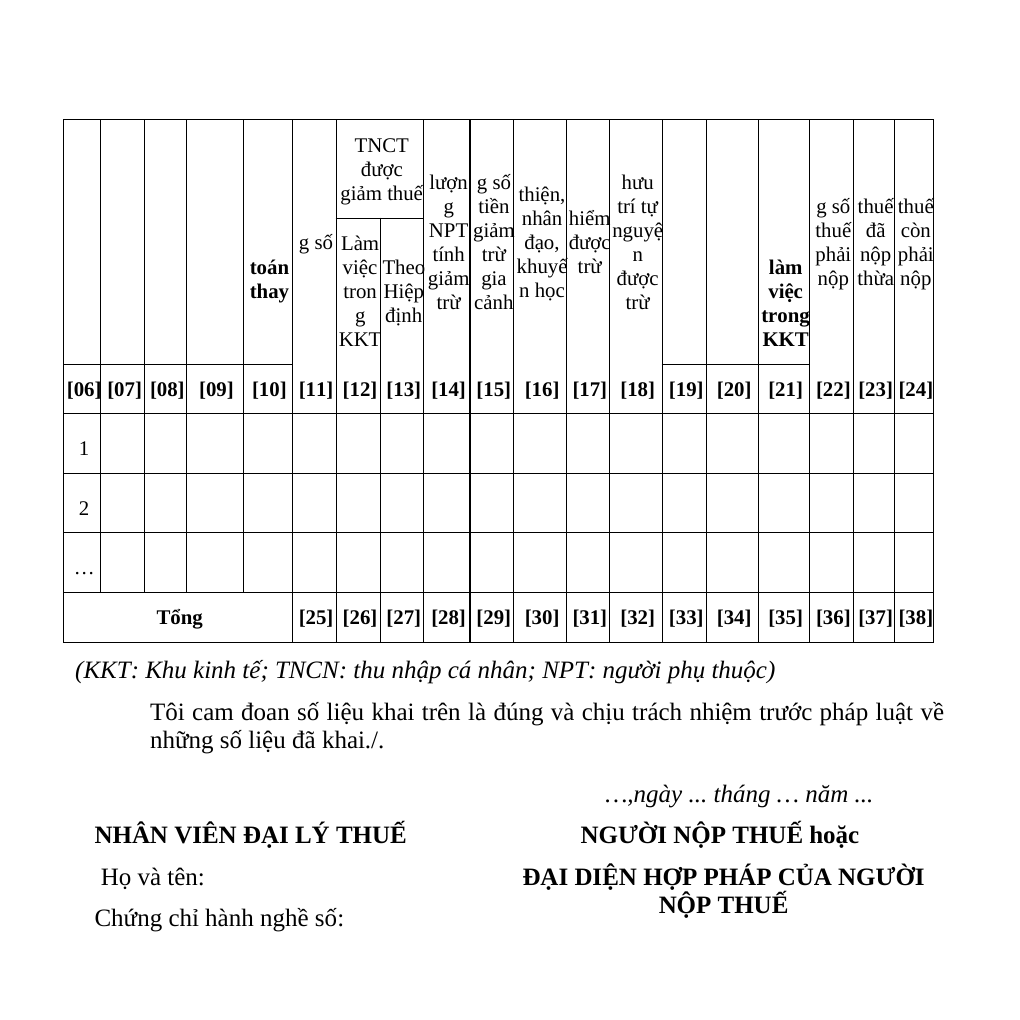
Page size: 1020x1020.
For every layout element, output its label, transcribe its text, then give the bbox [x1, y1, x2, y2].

table_cell [187, 414, 243, 473]
table_cell [337, 533, 380, 592]
table_cell [22] [810, 364, 853, 413]
text (KKT: Khu kinh tế; TNCN: thu nhập cá nhân; NPT: người phụ thuộc) [75, 655, 945, 684]
table_cell [337, 414, 380, 473]
table_cell [759, 533, 809, 592]
table_cell [17] [567, 364, 609, 413]
table_cell [663, 414, 706, 473]
table_cell [471, 474, 513, 532]
table_cell Số thuế đã nộp thừa [854, 120, 894, 364]
table_cell [854, 474, 894, 532]
table_cell [187, 474, 243, 532]
table_cell [21] [759, 365, 809, 413]
table_cell [707, 474, 758, 532]
table_cell [293, 533, 336, 592]
table_cell [424, 474, 469, 532]
table_cell [759, 414, 809, 473]
table_cell [514, 533, 566, 592]
table_cell [567, 533, 609, 592]
table_cell [18] [610, 364, 662, 413]
table_cell [101, 474, 144, 532]
table_cell [37] [854, 593, 894, 642]
table_cell [610, 533, 662, 592]
text Tôi cam đoan số liệu khai trên là đúng và chịu trách nhiệm trước pháp luật về những số liệu đã khai./. [150, 697, 945, 754]
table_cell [337, 120, 423, 218]
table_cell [610, 120, 662, 364]
table_cell Tổng [64, 593, 292, 642]
table_cell [23] [854, 364, 894, 413]
table_cell [15] [471, 364, 513, 413]
table_cell [14] [424, 364, 469, 413]
table_cell [29] [471, 593, 513, 642]
table_cell 1 [64, 414, 100, 473]
table_cell [514, 414, 566, 473]
table_cell [10] [244, 365, 292, 413]
table_cell [06] [64, 365, 100, 413]
table_cell [36] [810, 593, 853, 642]
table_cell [514, 120, 566, 364]
table_cell [895, 474, 933, 532]
table_cell Tổng số [293, 120, 336, 364]
table_cell [895, 533, 933, 592]
table_cell [337, 474, 380, 532]
table_cell [610, 414, 662, 473]
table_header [83, 767, 510, 945]
table_cell [244, 533, 292, 592]
table_cell [381, 533, 423, 592]
table_cell [759, 474, 809, 532]
table_cell [424, 414, 469, 473]
table_cell [32] [610, 593, 662, 642]
table_cell [145, 414, 186, 473]
table_cell [567, 474, 609, 532]
table_cell [07] [101, 365, 144, 413]
table_cell 2 [64, 474, 100, 532]
table_cell [187, 533, 243, 592]
table_cell Bảo hiểm được trừ [567, 120, 609, 364]
table_cell [38] [895, 593, 933, 642]
table_cell [810, 474, 853, 532]
table_cell … [64, 533, 100, 592]
table_cell [854, 414, 894, 473]
table_cell [293, 414, 336, 473]
table_cell [381, 474, 423, 532]
table_cell [101, 533, 144, 592]
table_cell [31] [567, 593, 609, 642]
table_cell [33] [663, 593, 706, 642]
table_cell [24] [895, 364, 933, 413]
table_cell [381, 414, 423, 473]
table_cell [145, 474, 186, 532]
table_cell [424, 120, 469, 364]
table_cell [145, 533, 186, 592]
table_cell [12] [337, 364, 380, 413]
table_cell [471, 533, 513, 592]
table_cell [11] [293, 364, 336, 413]
table_cell [25] [293, 593, 336, 642]
table_cell [16] [514, 364, 566, 413]
table_cell [854, 533, 894, 592]
table_cell [424, 533, 469, 592]
table_cell [663, 533, 706, 592]
table_cell [244, 414, 292, 473]
table_cell [09] [187, 365, 243, 413]
table_cell [08] [145, 365, 186, 413]
table_cell [19] [663, 365, 706, 413]
table_cell [707, 533, 758, 592]
table_cell [810, 414, 853, 473]
table_cell [20] [707, 365, 758, 413]
table_cell [34] [707, 593, 758, 642]
table_cell [567, 414, 609, 473]
table_cell Theo Hiệp định [381, 219, 423, 364]
table_cell [663, 474, 706, 532]
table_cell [895, 120, 933, 364]
table_cell [28] [424, 593, 469, 642]
table_cell [35] [759, 593, 809, 642]
table_cell [810, 533, 853, 592]
table_cell [13] [381, 364, 423, 413]
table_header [510, 767, 937, 945]
table_cell [514, 474, 566, 532]
table_cell [244, 474, 292, 532]
table_cell [707, 414, 758, 473]
table_cell [610, 474, 662, 532]
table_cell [471, 120, 513, 364]
table_cell [101, 414, 144, 473]
table_cell [895, 414, 933, 473]
table_cell [293, 474, 336, 532]
table_cell [471, 414, 513, 473]
table_cell [30] [514, 593, 566, 642]
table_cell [810, 120, 853, 364]
table_cell [26] [337, 593, 380, 642]
table_cell Làm việc trong KKT [337, 219, 380, 364]
table_cell [27] [381, 593, 423, 642]
